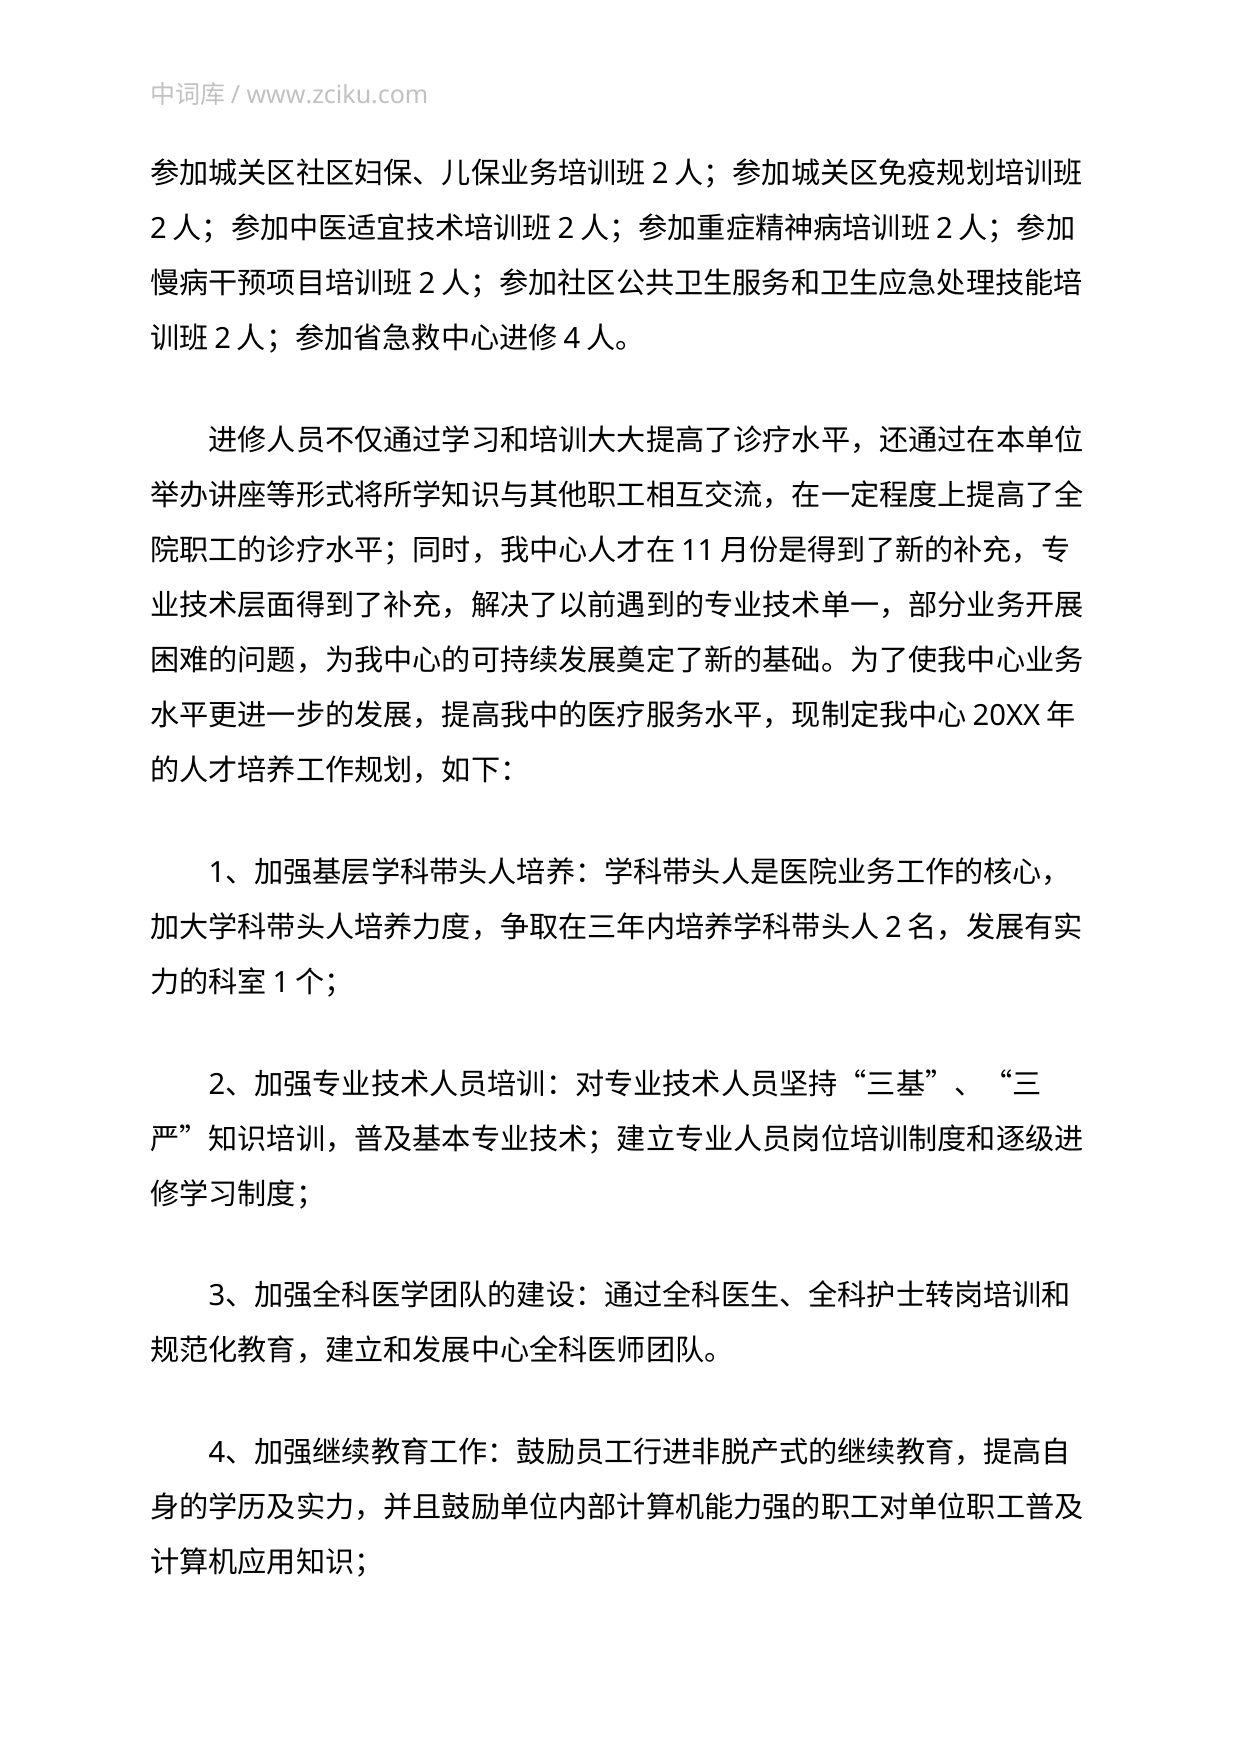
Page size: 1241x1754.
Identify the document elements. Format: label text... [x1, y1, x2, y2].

text 1、加强基层学科带头人培养：学科带头人是医院业务工作的核心，加大学科带头人培养力度，争取在三年内培养学科带头人2名，发展有实力的科室1个； [150, 848, 1090, 1001]
text 4、加强继续教育工作：鼓励员工行进非脱产式的继续教育，提高自身的学历及实力，并且鼓励单位内部计算机能力强的职工对单位职工普及计算机应用知识； [150, 1429, 1090, 1581]
text 3、加强全科医学团队的建设：通过全科医生、全科护士转岗培训和规范化教育，建立和发展中心全科医师团队。 [150, 1272, 1090, 1369]
text 2、加强专业技术人员培训：对专业技术人员坚持“三基”、“三严”知识培训，普及基本专业技术；建立专业人员岗位培训制度和逐级进修学习制度； [150, 1060, 1090, 1212]
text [150, 150, 1090, 357]
text 进修人员不仅通过学习和培训大大提高了诊疗水平，还通过在本单位举办讲座等形式将所学知识与其他职工相互交流，在一定程度上提高了全院职工的诊疗水平；同时，我中心人才在11月份是得到了新的补充，专业技术层面得到了补充，解决了以前遇到的专业技术单一，部分业务开展困难的问题，为我中心的可持续发展奠定了新的基础。为了使我中心业务水平更进一步的发展，提高我中的医疗服务水平，现制定我中心20XX年的人才培养工作规划，如下： [150, 417, 1090, 789]
